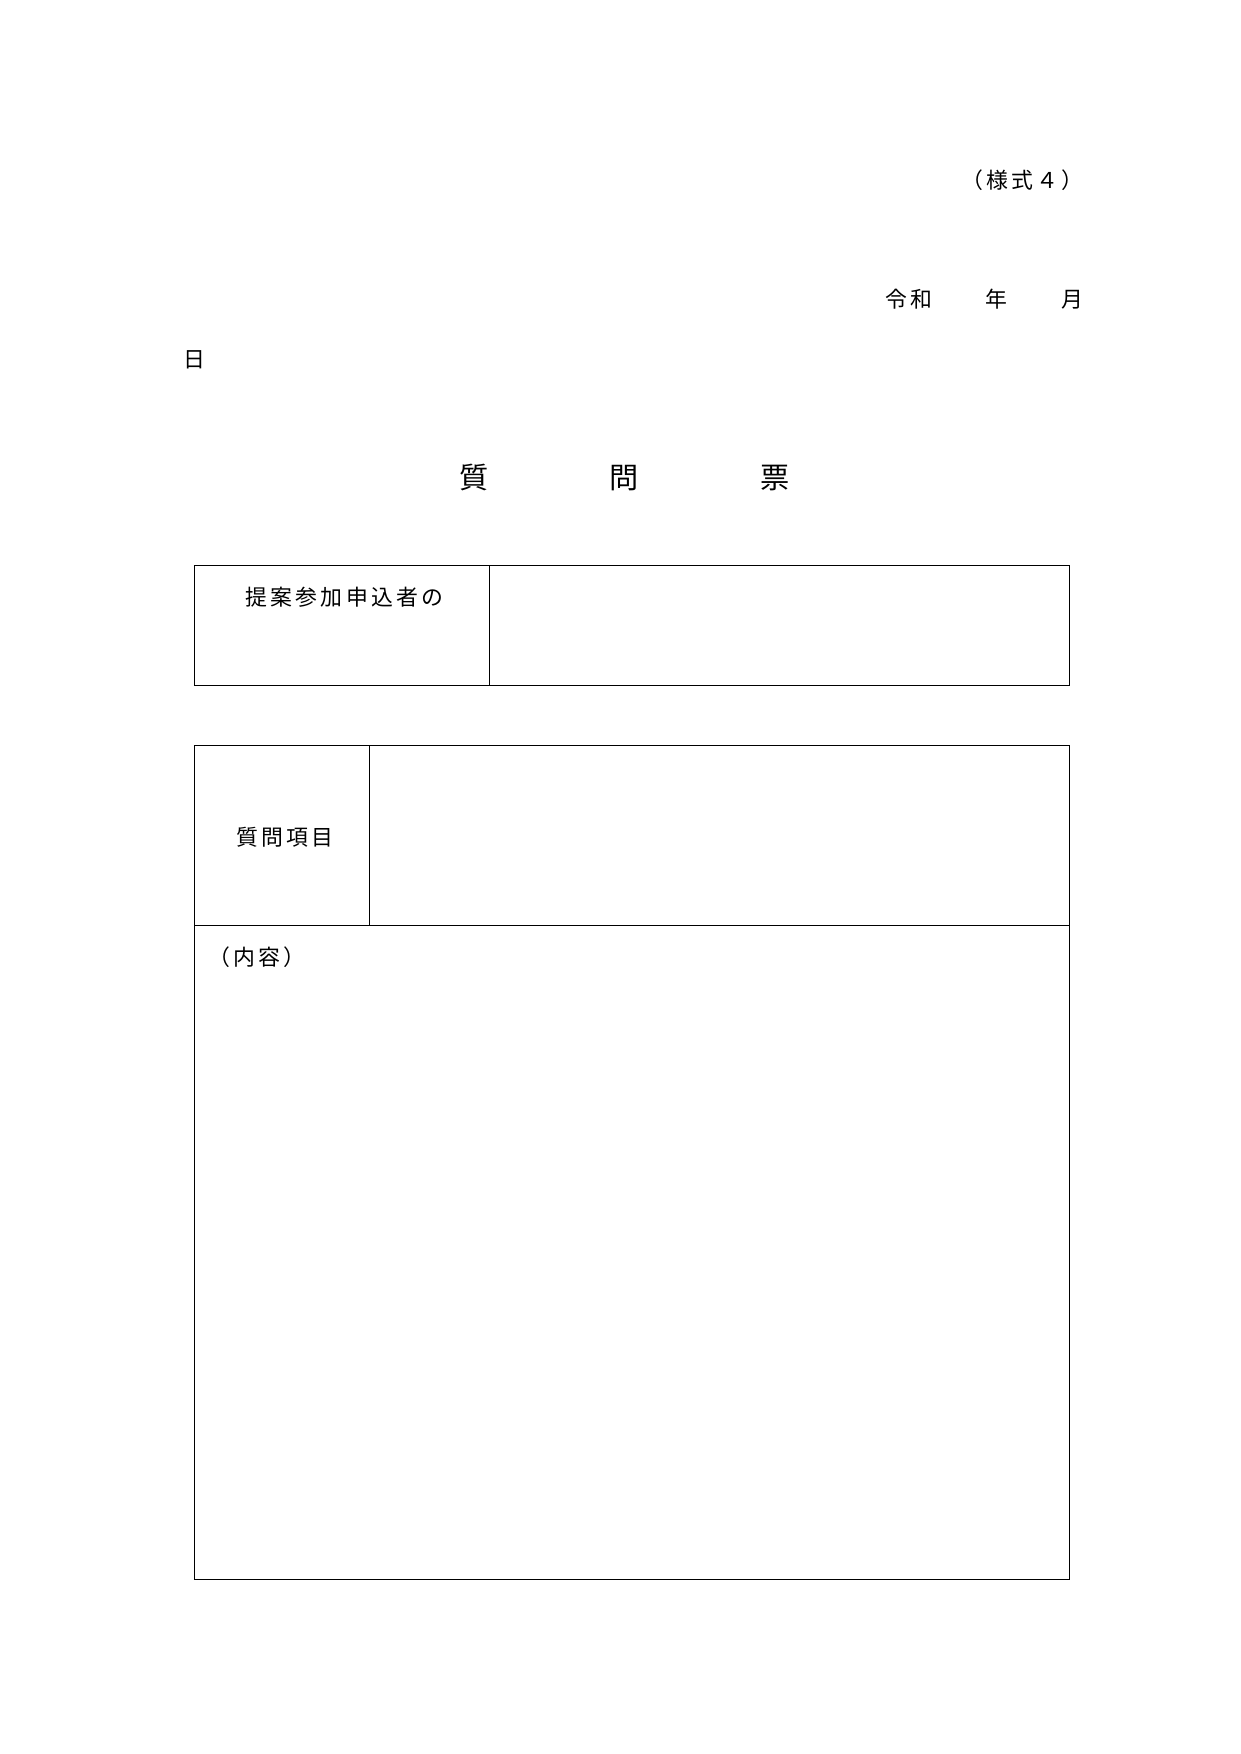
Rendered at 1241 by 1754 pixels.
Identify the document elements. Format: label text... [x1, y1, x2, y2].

text 令和 年 月 日 [183, 268, 1087, 387]
text （様式４） [183, 149, 1087, 209]
text 質 問 票 [183, 446, 1087, 506]
table_header 質問項目 [195, 746, 369, 924]
table_header [370, 746, 1069, 924]
table_header [490, 566, 1069, 685]
table_header 提案参加申込者の [195, 566, 489, 685]
table_cell （内容） [195, 926, 1069, 1579]
